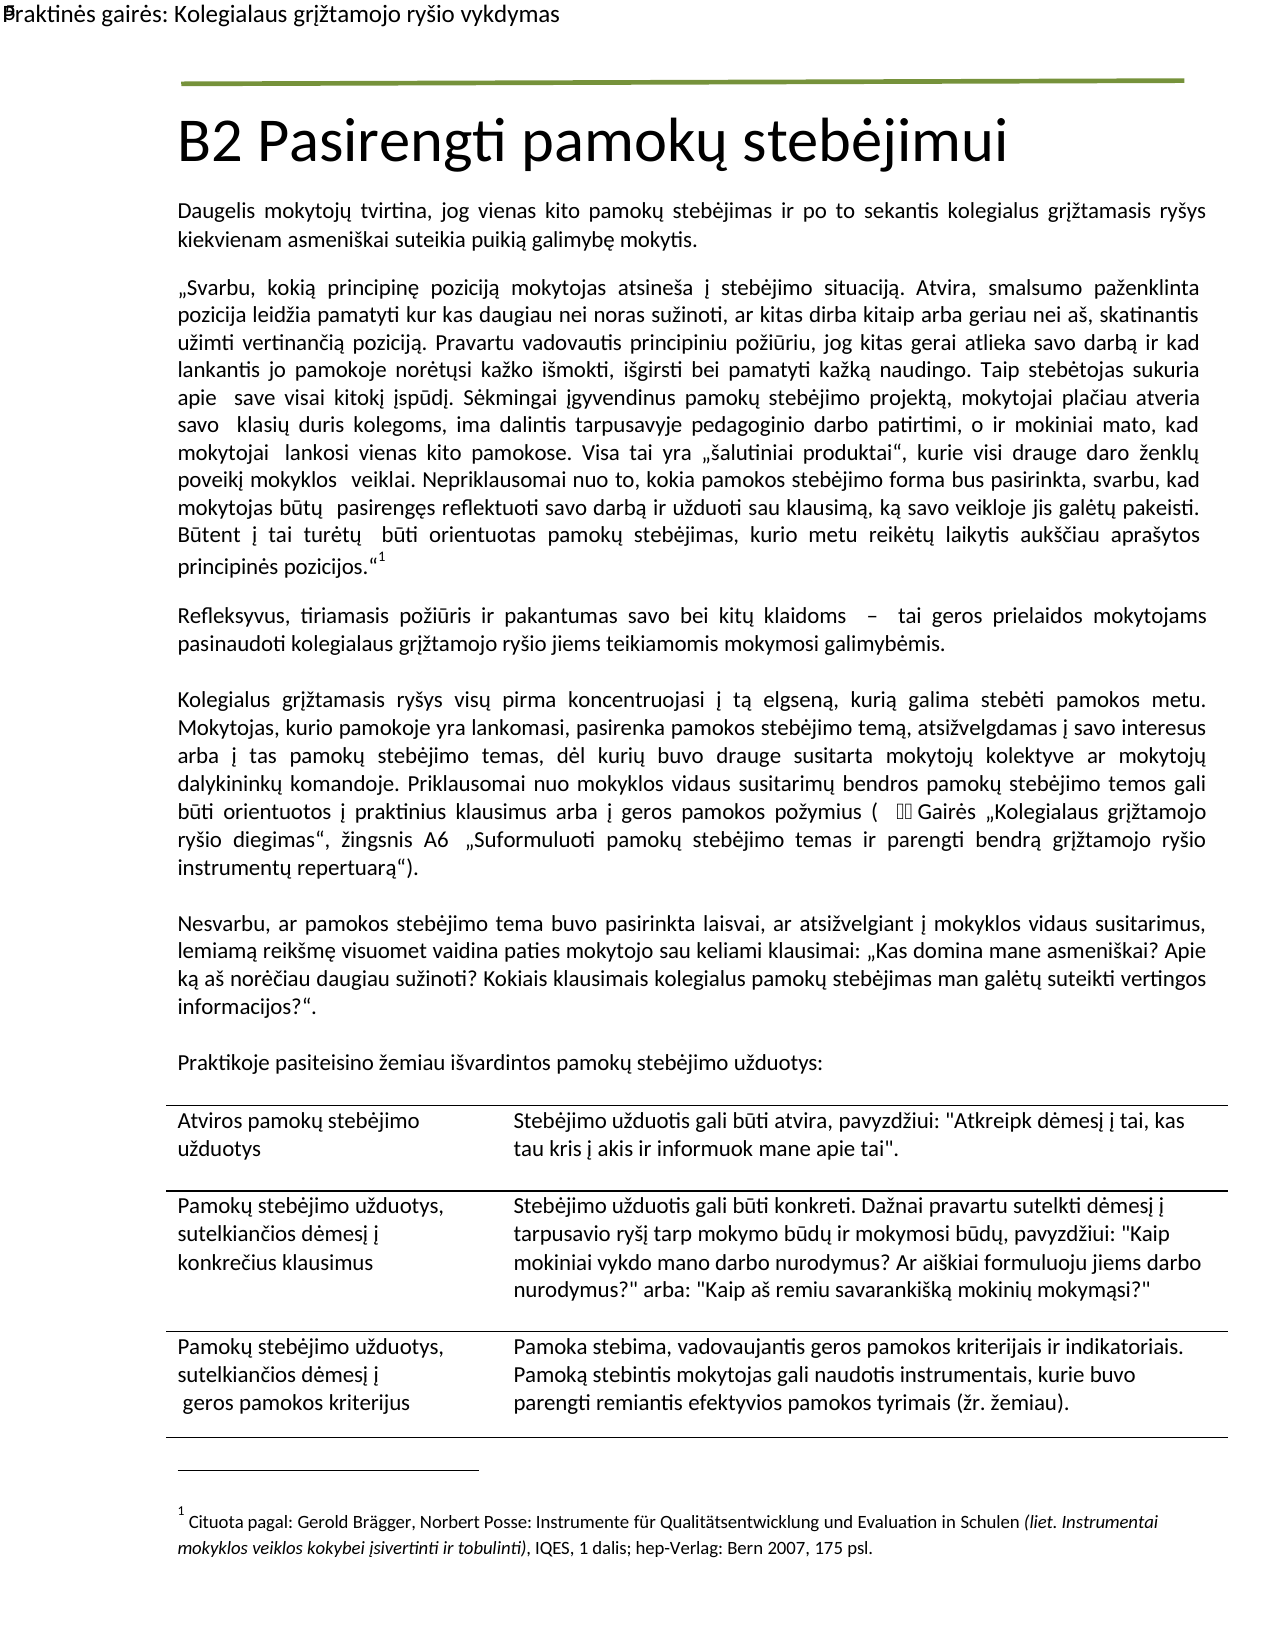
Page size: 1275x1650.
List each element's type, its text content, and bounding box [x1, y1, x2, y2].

text Nesvarbu, ar pamokos stebėjimo tema buvo pasirinkta laisvai, ar atsižvelgiant į mokyklos vidaus susitarimus, lemiamą reikšmę visuomet vaidina paties mokytojo sau keliami klausimai: „Kas domina mane asmeniškai? Apie ką aš norėčiau daugiau sužinoti? Kokiais klausimais kolegialus pamokų stebėjimas man galėtų suteikti vertingos informacijos?“. [177, 909, 1207, 1020]
table_cell Pamoka stebima, vadovaujantis geros pamokos kriterijais ir indikatoriais. Pamoką stebintis mokytojas gali naudotis instrumentais, kurie buvo parengti remiantis efektyvios pamokos tyrimais (žr. žemiau). [480, 1332, 1228, 1437]
table_cell Stebėjimo užduotis gali būti konkreti. Dažnai pravartu sutelkti dėmesį į tarpusavio ryšį tarp mokymo būdų ir mokymosi būdų, pavyzdžiui: "Kaip mokiniai vykdo mano darbo nurodymus? Ar aiškiai formuluoju jiems darbo nurodymus?" arba: "Kaip aš remiu savarankišką mokinių mokymąsi?" [480, 1192, 1228, 1331]
text „Svarbu, kokią principinę poziciją mokytojas atsineša į stebėjimo situaciją. Atvira, smalsumo paženklinta pozicija leidžia pamatyti kur kas daugiau nei noras sužinoti, ar kitas dirba kitaip arba geriau nei aš, skatinantis užimti vertinančią poziciją. Pravartu vadovautis principiniu požiūriu, jog kitas gerai atlieka savo darbą ir kad lankantis jo pamokoje norėtųsi kažko išmokti, išgirsti bei pamatyti kažką naudingo. Taip stebėtojas sukuria apie save visai kitokį įspūdį. Sėkmingai įgyvendinus pamokų stebėjimo projektą, mokytojai plačiau atveria savo klasių duris kolegoms, ima dalintis tarpusavyje pedagoginio darbo patirtimi, o ir mokiniai mato, kad mokytojai lankosi vienas kito pamokose. Visa tai yra „šalutiniai produktai“, kurie visi drauge daro ženklų poveikį mokyklos veiklai. Nepriklausomai nuo to, kokia pamokos stebėjimo forma bus pasirinkta, svarbu, kad mokytojas būtų pasirengęs reflektuoti savo darbą ir užduoti sau klausimą, ką savo veikloje jis galėtų pakeisti. Būtent į tai turėtų būti orientuotas pamokų stebėjimas, kurio metu reikėtų laikytis aukščiau aprašytos principinės pozicijos.“1 [177, 273, 1200, 580]
subtitle B2 Pasirengti pamokų stebėjimui [177, 102, 1239, 176]
table_header Atviros pamokų stebėjimo užduotys [166, 1106, 480, 1190]
text Refleksyvus, tiriamasis požiūris ir pakantumas savo bei kitų klaidoms – tai geros prielaidos mokytojams pasinaudoti kolegialaus grįžtamojo ryšio jiems teikiamomis mokymosi galimybėmis. [177, 601, 1207, 657]
text Kolegialus grįžtamasis ryšys visų pirma koncentruojasi į tą elgseną, kurią galima stebėti pamokos metu. Mokytojas, kurio pamokoje yra lankomasi, pasirenka pamokos stebėjimo temą, atsižvelgdamas į savo interesus arba į tas pamokų stebėjimo temas, dėl kurių buvo drauge susitarta mokytojų kolektyve ar mokytojų dalykininkų komandoje. Priklausomai nuo mokyklos vidaus susitarimų bendros pamokų stebėjimo temos gali būti orientuotos į praktinius klausimus arba į geros pamokos požymius ( Gairės „Kolegialaus grįžtamojo ryšio diegimas“, žingsnis A6 „Suformuluoti pamokų stebėjimo temas ir parengti bendrą grįžtamojo ryšio instrumentų repertuarą“). [177, 685, 1207, 881]
text Daugelis mokytojų tvirtina, jog vienas kito pamokų stebėjimas ir po to sekantis kolegialus grįžtamasis ryšys kiekvienam asmeniškai suteikia puikią galimybę mokytis. [177, 197, 1207, 253]
text Praktikoje pasiteisino žemiau išvardintos pamokų stebėjimo užduotys: [177, 1048, 1239, 1076]
table_cell Pamokų stebėjimo užduotys, sutelkiančios dėmesį į geros pamokos kriterijus [166, 1332, 480, 1437]
table_header Stebėjimo užduotis gali būti atvira, pavyzdžiui: "Atkreipk dėmesį į tai, kas tau kris į akis ir informuok mane apie tai". [480, 1106, 1228, 1190]
table_cell Pamokų stebėjimo užduotys, sutelkiančios dėmesį į konkrečius klausimus [166, 1192, 480, 1331]
text 1 Cituota pagal: Gerold Brägger, Norbert Posse: Instrumente für Qualitätsentwicklung und Evaluation in Schulen (liet. Instrumentai mokyklos veiklos kokybei įsivertinti ir tobulinti), IQES, 1 dalis; hep-Verlag: Bern 2007, 175 psl. [177, 1502, 1207, 1559]
